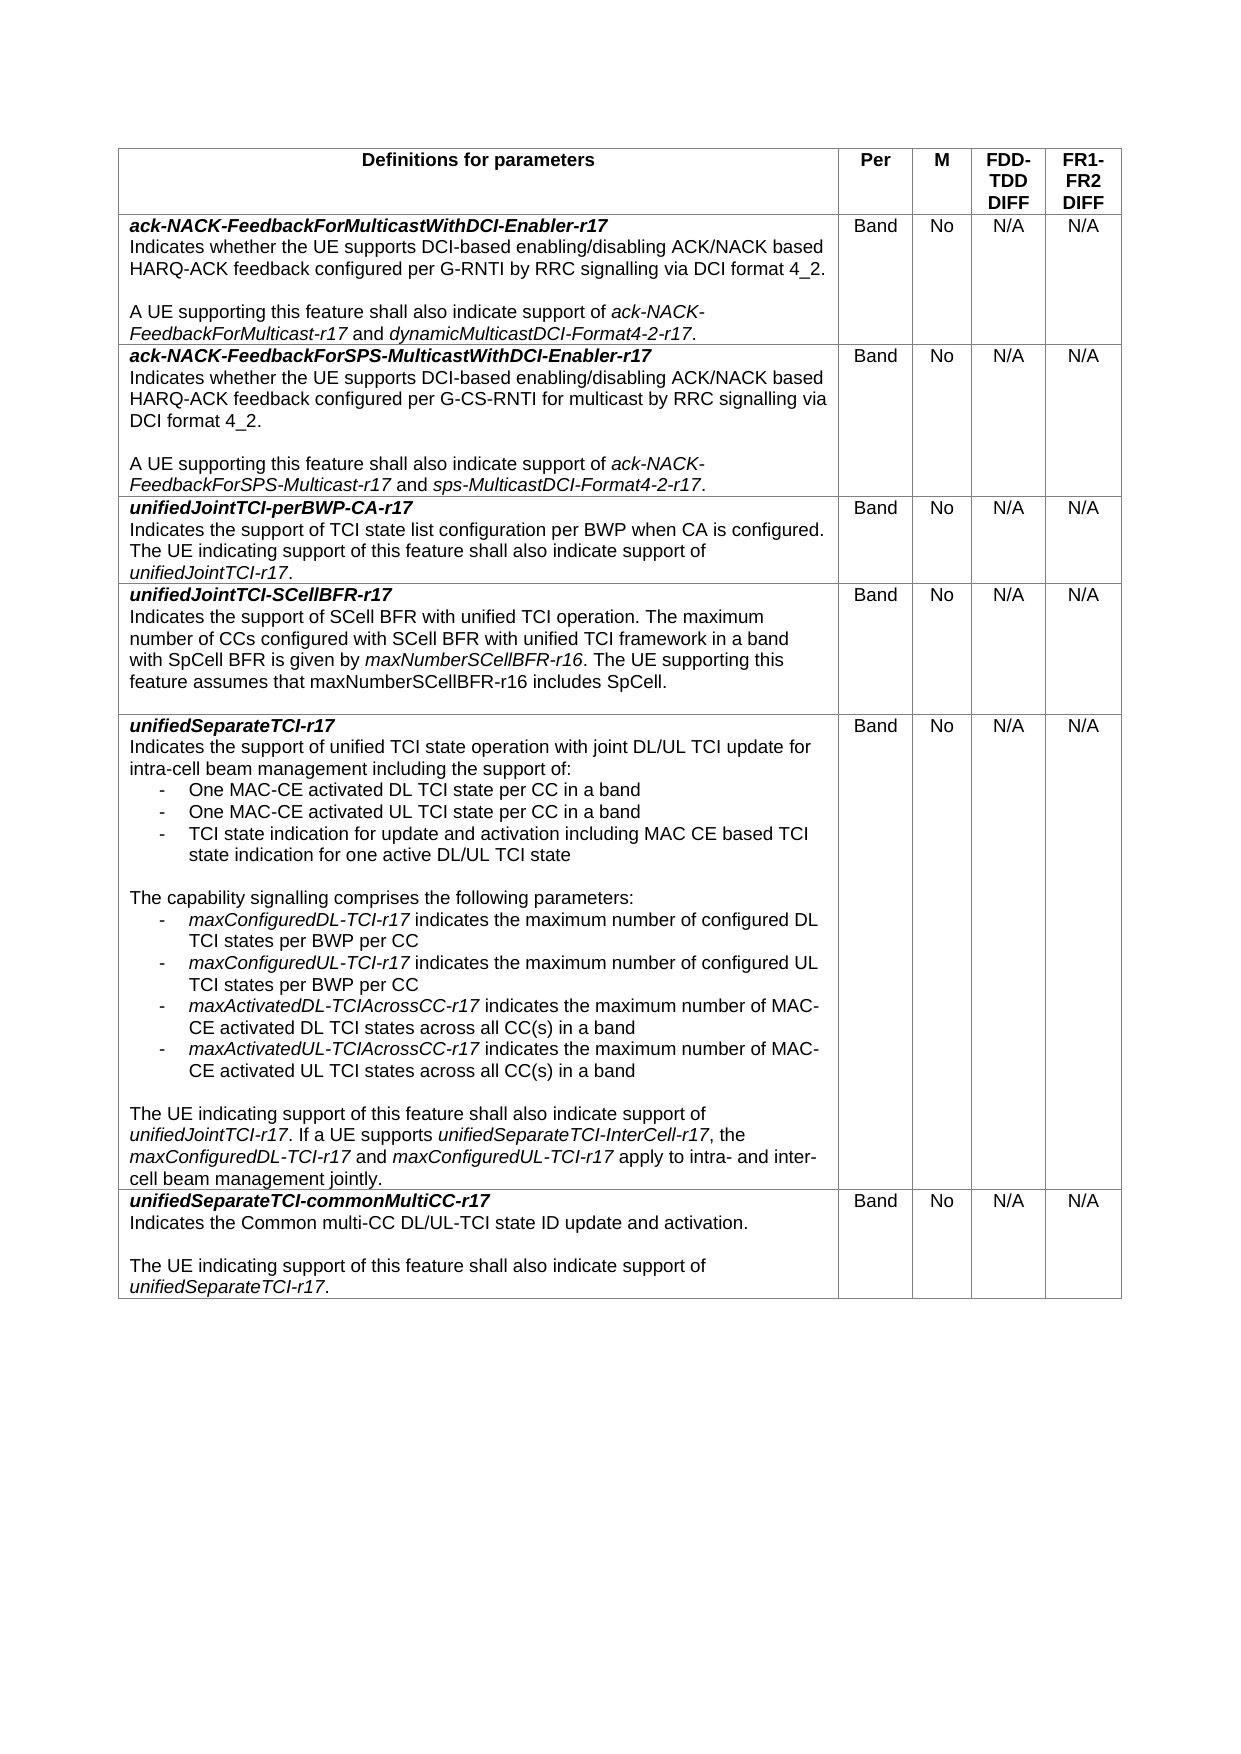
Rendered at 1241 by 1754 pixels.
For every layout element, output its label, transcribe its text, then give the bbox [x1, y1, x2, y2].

table_cell Band [839, 584, 912, 713]
table_cell No [913, 497, 971, 583]
table_cell unifiedSeparateTCI-r17 Indicates the support of unified TCI state operation with joint DL/UL TCI update for intra-cell beam management including the support of: - One MAC-CE activated DL TCI state per CC in a band - One MAC-CE activated UL TCI state per CC in a band - TCI state indication for update and activation including MAC CE based TCI state indication for one active DL/UL TCI state The capability signalling comprises the following parameters: - maxConfiguredDL-TCI-r17 indicates the maximum number of configured DL TCI states per BWP per CC - maxConfiguredUL-TCI-r17 indicates the maximum number of configured UL TCI states per BWP per CC - maxActivatedDL-TCIAcrossCC-r17 indicates the maximum number of MAC-CE activated DL TCI states across all CC(s) in a band - maxActivatedUL-TCIAcrossCC-r17 indicates the maximum number of MAC-CE activated UL TCI states across all CC(s) in a band The UE indicating support of this feature shall also indicate support of unifiedJointTCI-r17. If a UE supports unifiedSeparateTCI-InterCell-r17, the maxConfiguredDL-TCI-r17 and maxConfiguredUL-TCI-r17 apply to intra- and inter-cell beam management jointly. [119, 715, 838, 1189]
table_cell ack-NACK-FeedbackForMulticastWithDCI-Enabler-r17 Indicates whether the UE supports DCI-based enabling/disabling ACK/NACK based HARQ-ACK feedback configured per G-RNTI by RRC signalling via DCI format 4_2. A UE supporting this feature shall also indicate support of ack-NACK-FeedbackForMulticast-r17 and dynamicMulticastDCI-Format4-2-r17. [119, 215, 838, 344]
table_cell Band [839, 215, 912, 344]
table_cell N/A [1046, 1190, 1121, 1298]
table_header FDD-TDD DIFF [972, 149, 1045, 213]
table_cell ack-NACK-FeedbackForSPS-MulticastWithDCI-Enabler-r17 Indicates whether the UE supports DCI-based enabling/disabling ACK/NACK based HARQ-ACK feedback configured per G-CS-RNTI for multicast by RRC signalling via DCI format 4_2. A UE supporting this feature shall also indicate support of ack-NACK-FeedbackForSPS-Multicast-r17 and sps-MulticastDCI-Format4-2-r17. [119, 345, 838, 496]
table_cell No [913, 345, 971, 496]
table_header Definitions for parameters [119, 149, 838, 213]
table_cell N/A [1046, 584, 1121, 713]
table_cell Band [839, 345, 912, 496]
table_cell No [913, 715, 971, 1189]
table_header M [913, 149, 971, 213]
table_cell N/A [1046, 215, 1121, 344]
table_header FR1-FR2 DIFF [1046, 149, 1121, 213]
table_cell N/A [1046, 497, 1121, 583]
table_cell No [913, 1190, 971, 1298]
table_header Per [839, 149, 912, 213]
table_cell N/A [1046, 345, 1121, 496]
table_cell Band [839, 1190, 912, 1298]
table_cell N/A [1046, 715, 1121, 1189]
table_cell N/A [972, 215, 1045, 344]
table_cell Band [839, 497, 912, 583]
table_cell N/A [972, 345, 1045, 496]
table_cell unifiedJointTCI-SCellBFR-r17 Indicates the support of SCell BFR with unified TCI operation. The maximum number of CCs configured with SCell BFR with unified TCI framework in a band with SpCell BFR is given by maxNumberSCellBFR-r16. The UE supporting this feature assumes that maxNumberSCellBFR-r16 includes SpCell. [119, 584, 838, 713]
table_cell No [913, 584, 971, 713]
table_cell unifiedJointTCI-perBWP-CA-r17 Indicates the support of TCI state list configuration per BWP when CA is configured. The UE indicating support of this feature shall also indicate support of unifiedJointTCI-r17. [119, 497, 838, 583]
table_cell N/A [972, 715, 1045, 1189]
table_cell N/A [972, 584, 1045, 713]
table_cell No [913, 215, 971, 344]
table_cell N/A [972, 497, 1045, 583]
table_cell N/A [972, 1190, 1045, 1298]
table_cell unifiedSeparateTCI-commonMultiCC-r17 Indicates the Common multi-CC DL/UL-TCI state ID update and activation. The UE indicating support of this feature shall also indicate support of unifiedSeparateTCI-r17. [119, 1190, 838, 1298]
table_cell Band [839, 715, 912, 1189]
